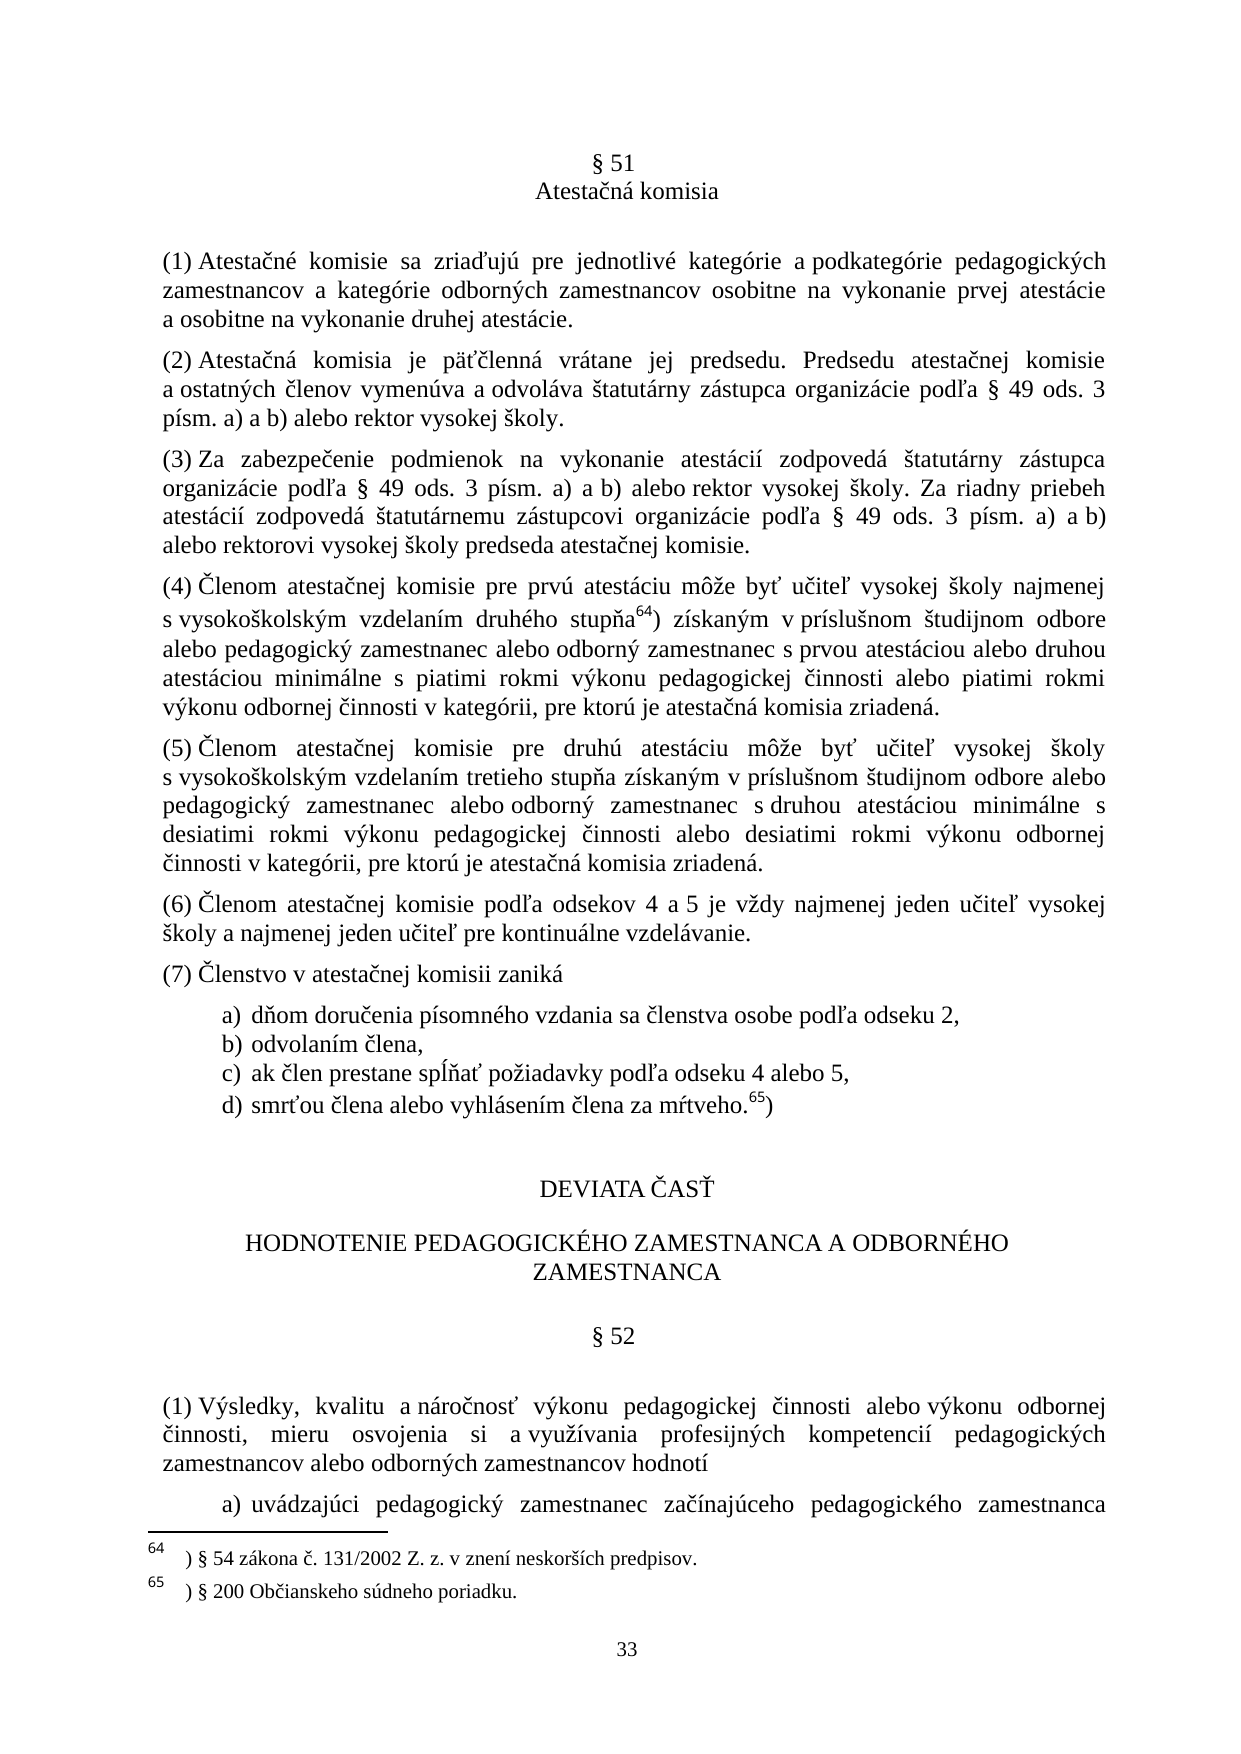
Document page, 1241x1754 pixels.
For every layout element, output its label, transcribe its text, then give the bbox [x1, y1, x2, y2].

text Členstvo v atestačnej komisii zaniká [162, 959, 1106, 988]
list ak člen prestane spĺňať požiadavky podľa odseku 4 alebo 5, [222, 1058, 1106, 1087]
list Výsledky, kvalitu a náročnosť výkonu pedagogickej činnosti alebo výkonu odbornej činnosti, mieru osvojenia si a využívania profesijných kompetencií pedagogických zamestnancov alebo odborných zamestnancov hodnotí [162, 1391, 1106, 1477]
subtitle deviata časť [148, 1174, 1106, 1203]
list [222, 1489, 1106, 1518]
list Atestačné komisie sa zriaďujú pre jednotlivé kategórie a podkategórie pedagogických zamestnancov a kategórie odborných zamestnancov osobitne na vykonanie prvej atestácie a osobitne na vykonanie druhej atestácie. [162, 246, 1106, 333]
list smrťou člena alebo vyhlásením člena za mŕtveho.) [222, 1087, 1106, 1121]
subtitle Atestačná komisia [148, 176, 1106, 205]
text Členom atestačnej komisie pre prvú atestáciu môže byť učiteľ vysokej školy najmenej s vysokoškolským vzdelaním druhého stupňa) získaným v príslušnom študijnom odbore alebo pedagogický zamestnanec alebo odborný zamestnanec s prvou atestáciou alebo druhou atestáciou minimálne s piatimi rokmi výkonu pedagogickej činnosti alebo piatimi rokmi výkonu odbornej činnosti v kategórii, pre ktorú je atestačná komisia zriadená. [162, 571, 1106, 721]
subtitle HODNOTENIE PEDAGOGICKÉHO ZAMESTNANCA A ODBORNÉHO ZAMESTNANCA [148, 1228, 1106, 1286]
text Atestačná komisia je päťčlenná vrátane jej predsedu. Predsedu atestačnej komisie a ostatných členov vymenúva a odvoláva štatutárny zástupca organizácie podľa § 49 ods. 3 písm. a) a b) alebo rektor vysokej školy. [162, 345, 1106, 431]
text Členom atestačnej komisie podľa odsekov 4 a 5 je vždy najmenej jeden učiteľ vysokej školy a najmenej jeden učiteľ pre kontinuálne vzdelávanie. [162, 889, 1106, 947]
text Za zabezpečenie podmienok na vykonanie atestácií zodpovedá štatutárny zástupca organizácie podľa § 49 ods. 3 písm. a) a b) alebo rektor vysokej školy. Za riadny priebeh atestácií zodpovedá štatutárnemu zástupcovi organizácie podľa § 49 ods. 3 písm. a) a b) alebo rektorovi vysokej školy predseda atestačnej komisie. [162, 444, 1106, 559]
text Členom atestačnej komisie pre druhú atestáciu môže byť učiteľ vysokej školy s vysokoškolským vzdelaním tretieho stupňa získaným v príslušnom študijnom odbore alebo pedagogický zamestnanec alebo odborný zamestnanec s druhou atestáciou minimálne s desiatimi rokmi výkonu pedagogickej činnosti alebo desiatimi rokmi výkonu odbornej činnosti v kategórii, pre ktorú je atestačná komisia zriadená. [162, 733, 1106, 877]
list dňom doručenia písomného vzdania sa členstva osobe podľa odseku 2, [222, 1001, 1106, 1029]
list odvolaním člena, [222, 1029, 1106, 1058]
